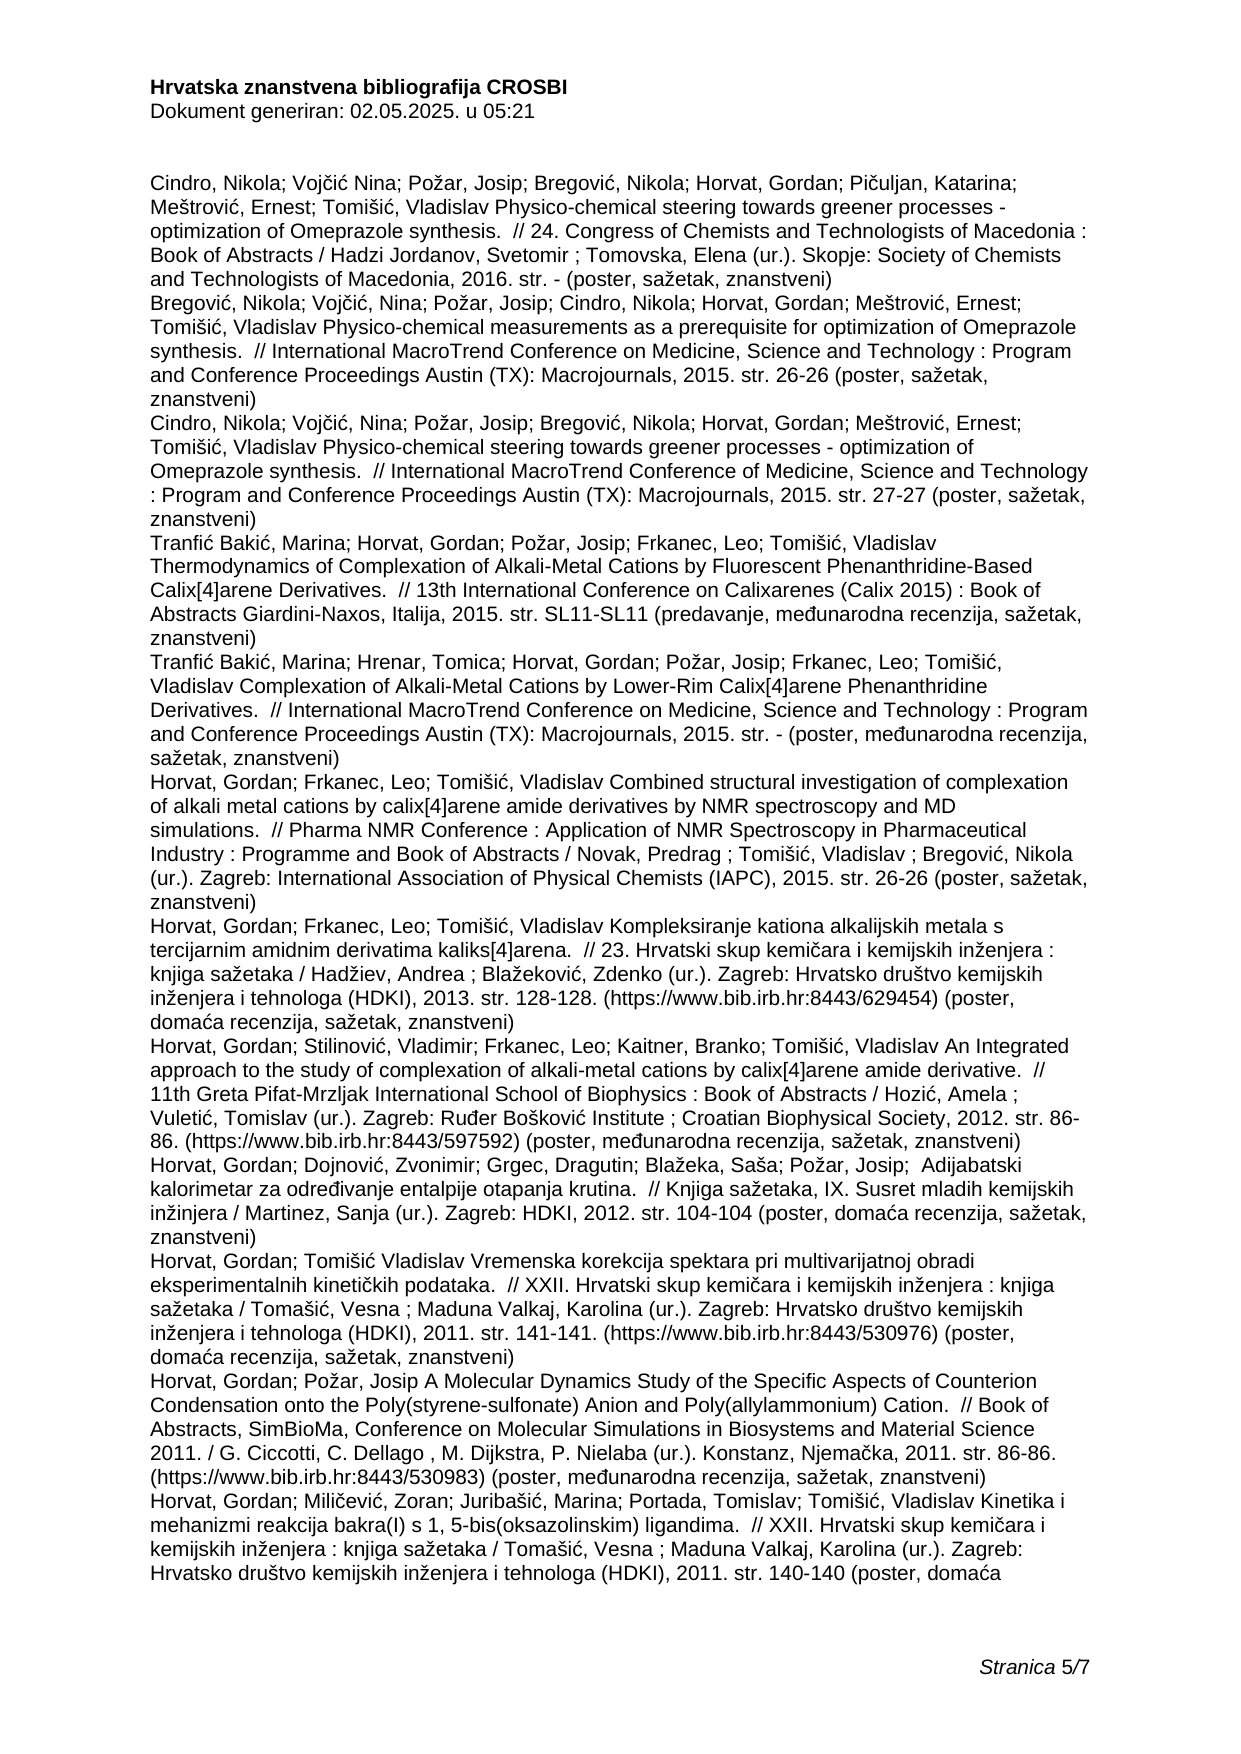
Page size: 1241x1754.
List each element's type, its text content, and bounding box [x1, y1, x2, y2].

text Horvat, Gordan; Stilinović, Vladimir; Frkanec, Leo; Kaitner, Branko; Tomišić, Vladislav [150, 1033, 1090, 1153]
text Horvat, Gordan; Tomišić Vladislav [150, 1249, 1090, 1369]
text Cindro, Nikola; Vojčić Nina; Požar, Josip; Bregović, Nikola; Horvat, Gordan; Pičuljan, Katarina; Meštrović, Ernest; Tomišić, Vladislav [150, 171, 1090, 291]
text Horvat, Gordan; Požar, Josip [150, 1369, 1090, 1489]
text Horvat, Gordan; Frkanec, Leo; Tomišić, Vladislav [150, 914, 1090, 1033]
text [150, 1489, 1090, 1584]
text Cindro, Nikola; Vojčić, Nina; Požar, Josip; Bregović, Nikola; Horvat, Gordan; Meštrović, Ernest; Tomišić, Vladislav [150, 411, 1090, 530]
text Bregović, Nikola; Vojčić, Nina; Požar, Josip; Cindro, Nikola; Horvat, Gordan; Meštrović, Ernest; Tomišić, Vladislav [150, 291, 1090, 411]
text Tranfić Bakić, Marina; Horvat, Gordan; Požar, Josip; Frkanec, Leo; Tomišić, Vladislav [150, 530, 1090, 650]
text Tranfić Bakić, Marina; Hrenar, Tomica; Horvat, Gordan; Požar, Josip; Frkanec, Leo; Tomišić, Vladislav [150, 650, 1090, 770]
text Horvat, Gordan; Dojnović, Zvonimir; Grgec, Dragutin; Blažeka, Saša; Požar, Josip; [150, 1153, 1090, 1249]
text Horvat, Gordan; Frkanec, Leo; Tomišić, Vladislav [150, 770, 1090, 914]
